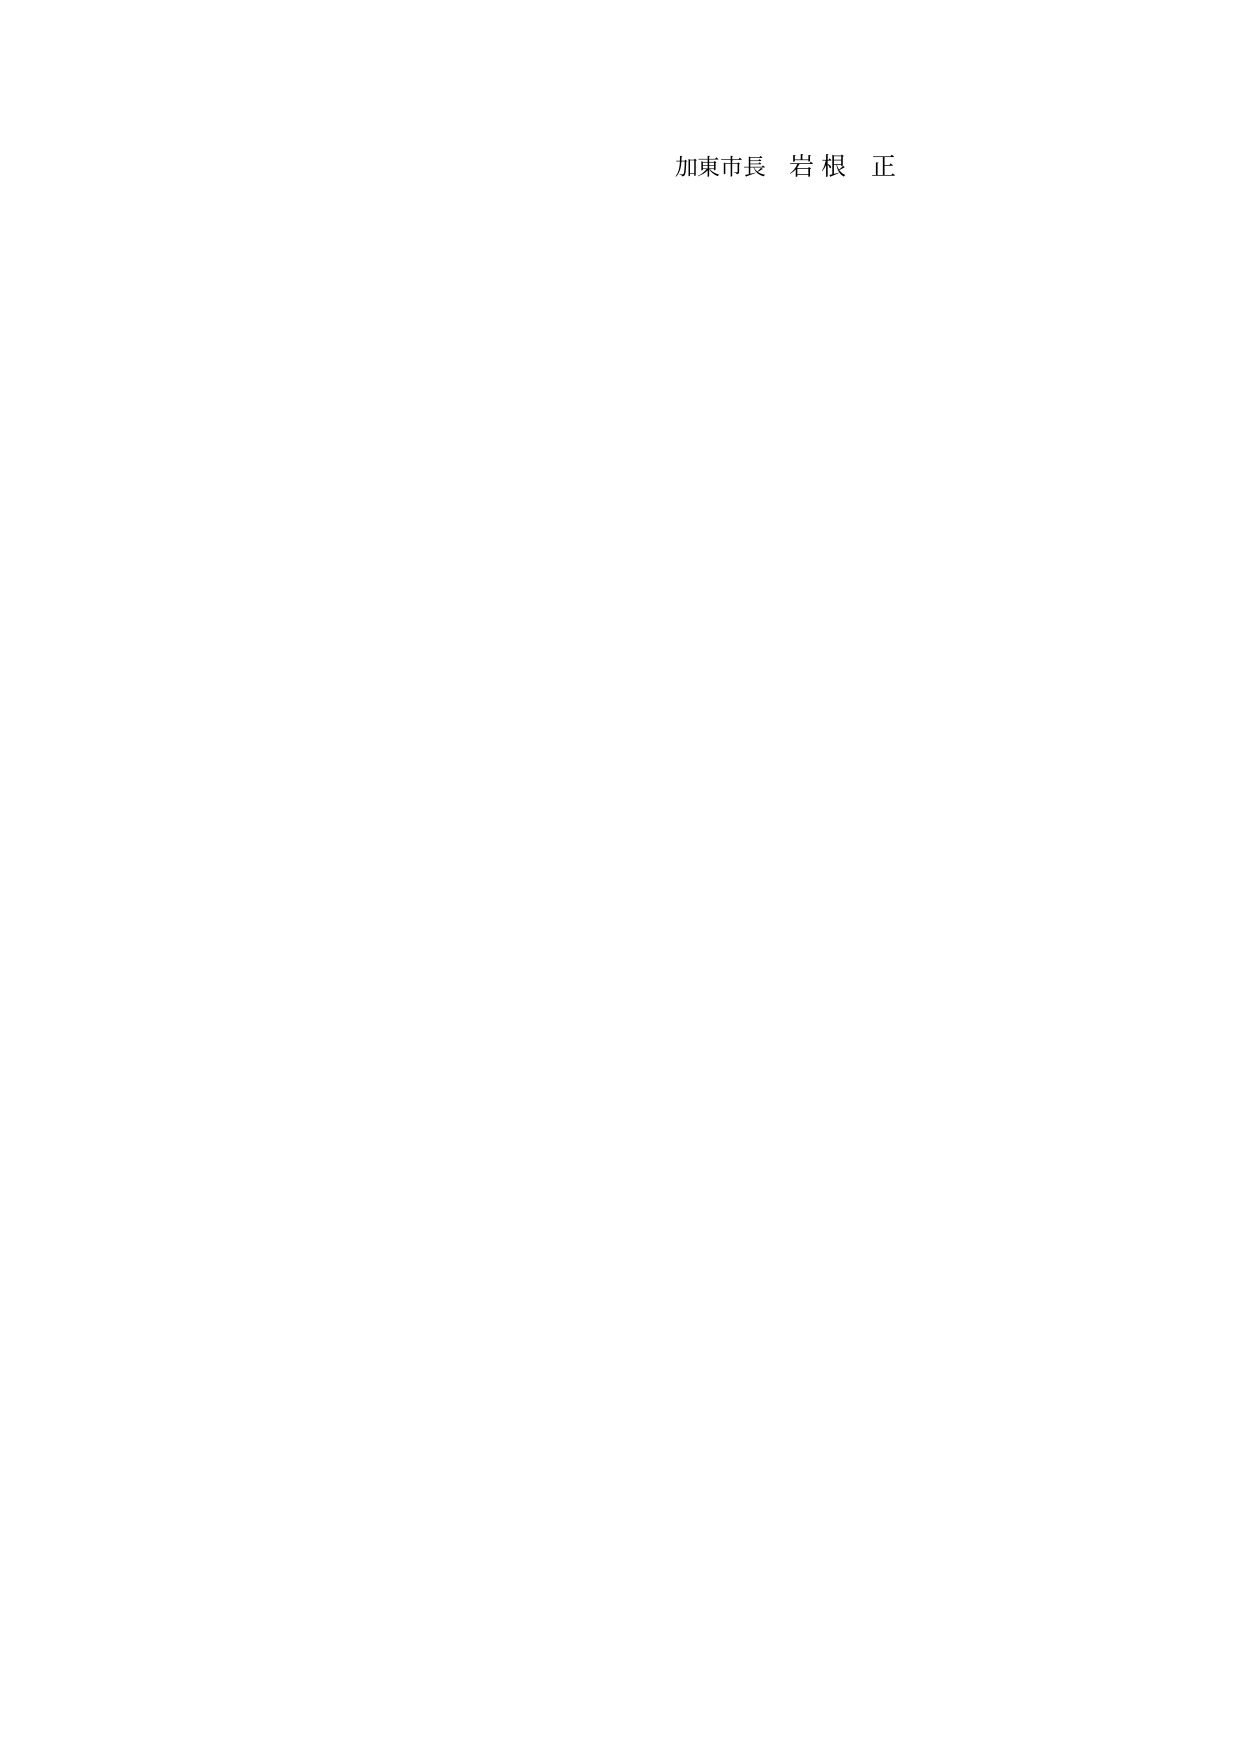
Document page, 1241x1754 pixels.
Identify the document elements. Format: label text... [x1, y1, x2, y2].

text 加東市長 岩 根 正 [148, 146, 1122, 183]
